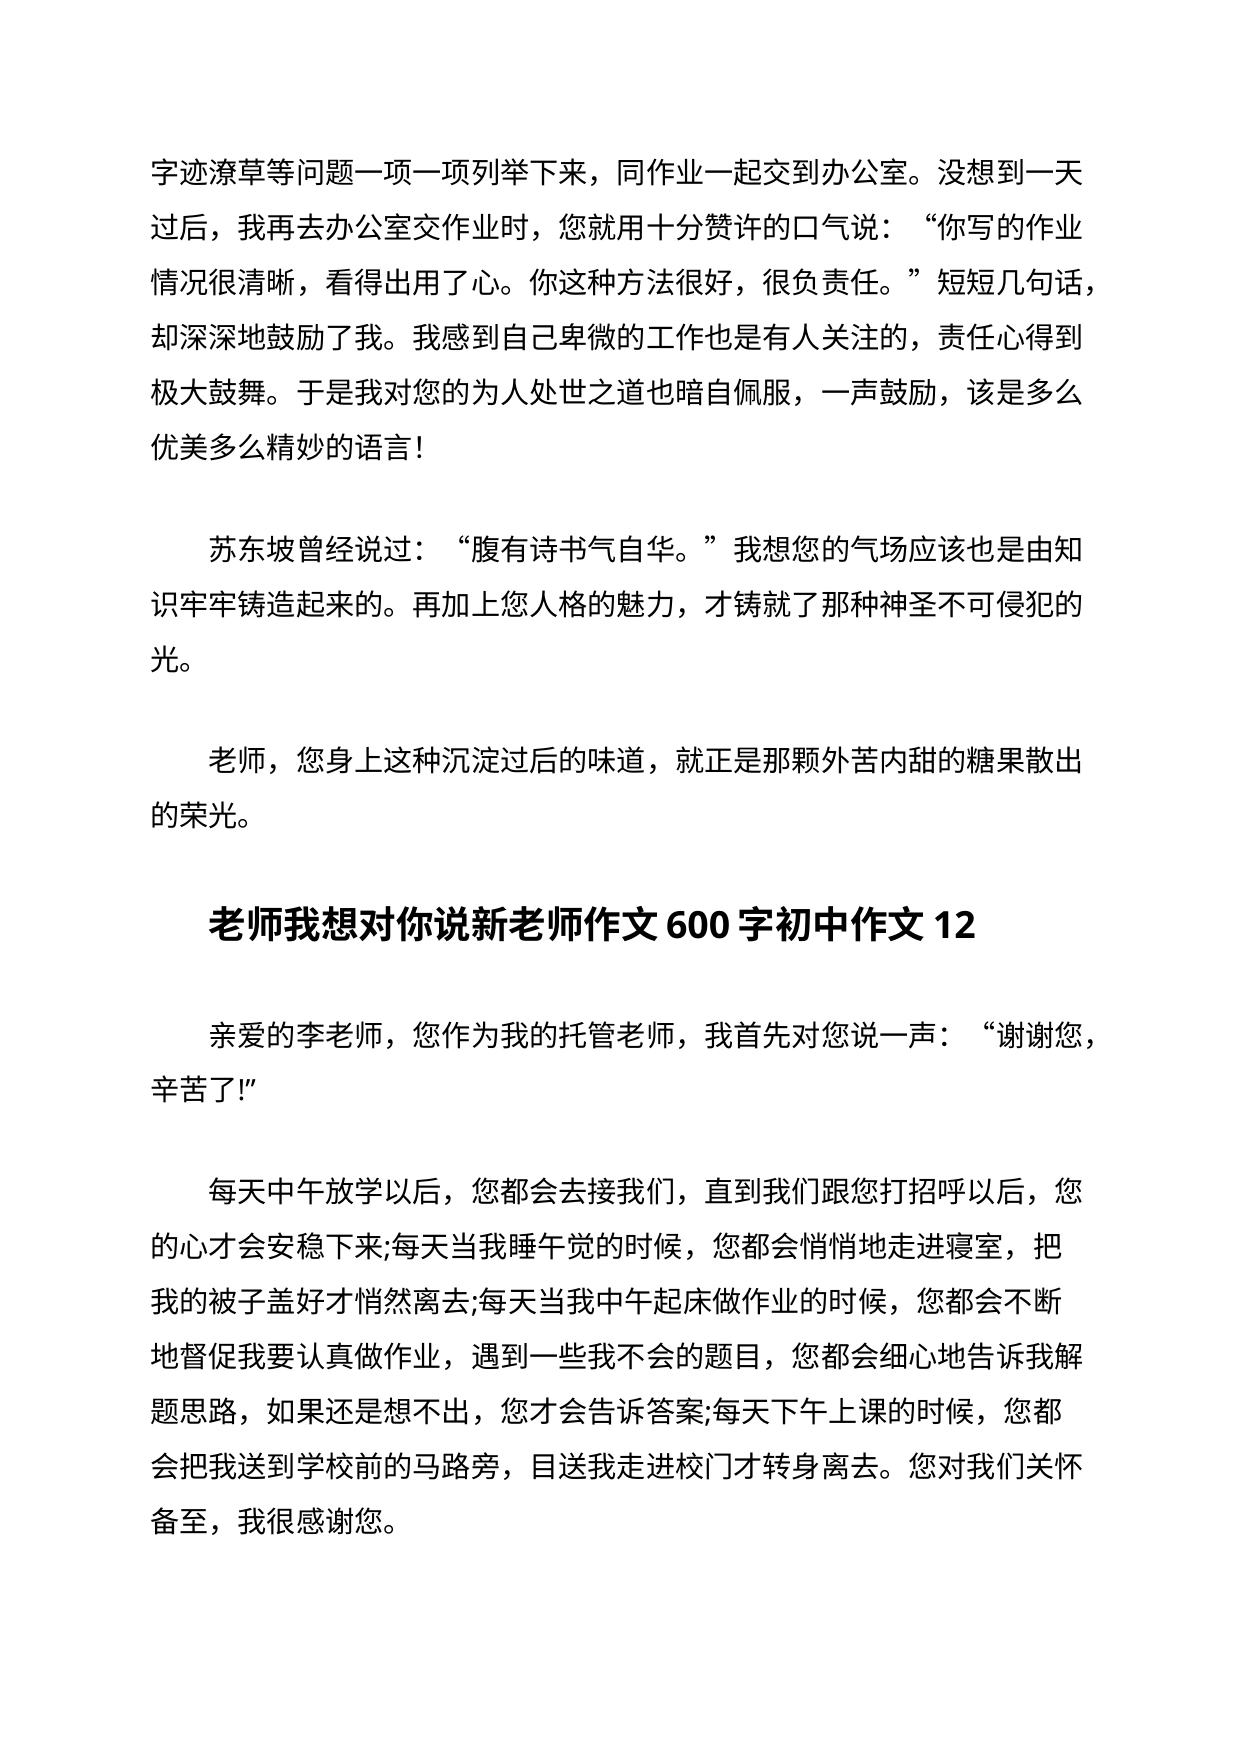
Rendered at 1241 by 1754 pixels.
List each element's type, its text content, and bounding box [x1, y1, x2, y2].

text 老师我想对你说新老师作文600字初中作文12 [150, 894, 1090, 949]
text 老师，您身上这种沉淀过后的味道，就正是那颗外苦内甜的糖果散出的荣光。 [150, 738, 1090, 835]
text 亲爱的李老师，您作为我的托管老师，我首先对您说一声：“谢谢您，辛苦了!” [150, 1012, 1090, 1109]
text 每天中午放学以后，您都会去接我们，直到我们跟您打招呼以后，您的心才会安稳下来;每天当我睡午觉的时候，您都会悄悄地走进寝室，把我的被子盖好才悄然离去;每天当我中午起床做作业的时候，您都会不断地督促我要认真做作业，遇到一些我不会的题目，您都会细心地告诉我解题思路，如果还是想不出，您才会告诉答案;每天下午上课的时候，您都会把我送到学校前的马路旁，目送我走进校门才转身离去。您对我们关怀备至，我很感谢您。 [150, 1169, 1090, 1541]
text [150, 150, 1090, 467]
text 苏东坡曾经说过：“腹有诗书气自华。”我想您的气场应该也是由知识牢牢铸造起来的。再加上您人格的魅力，才铸就了那种神圣不可侵犯的光。 [150, 526, 1090, 678]
